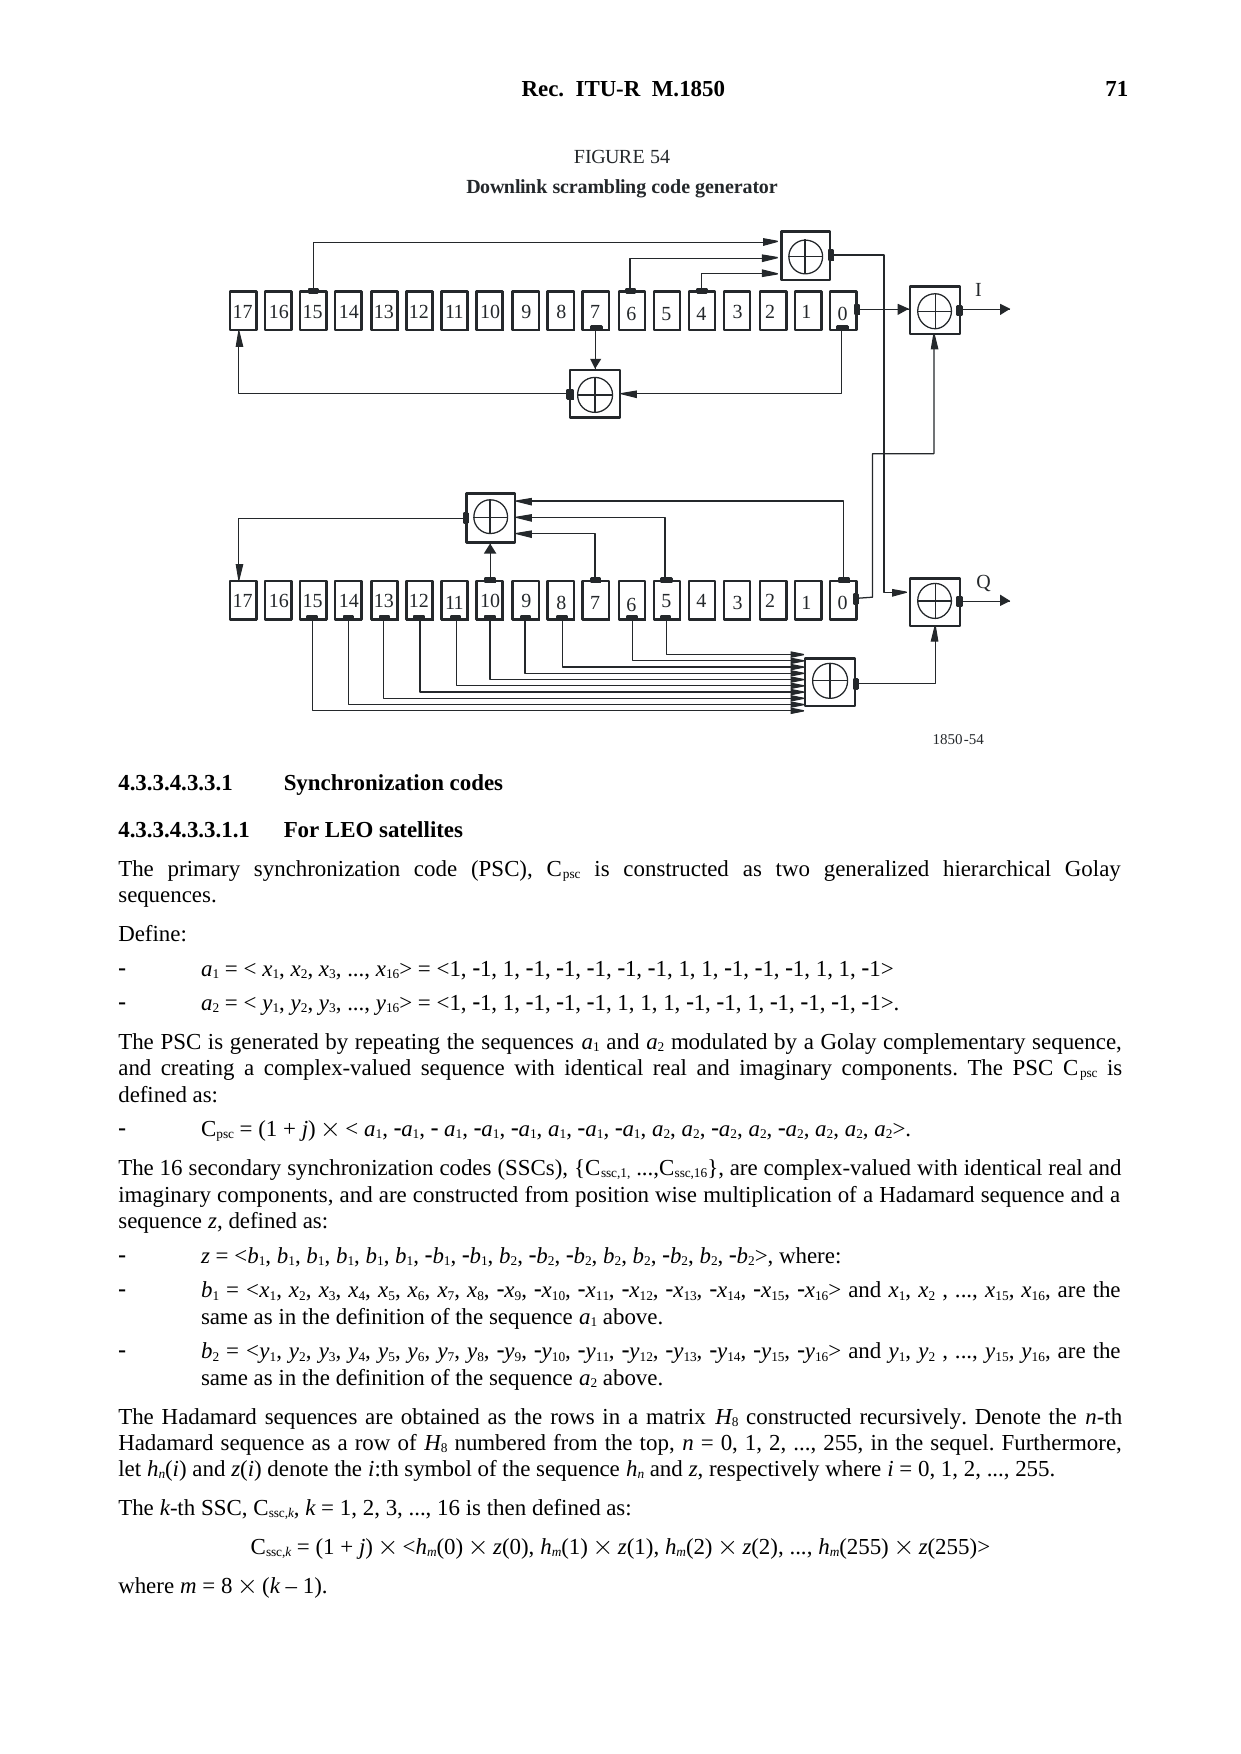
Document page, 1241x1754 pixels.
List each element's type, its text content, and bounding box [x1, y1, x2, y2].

text Define: [118, 920, 1122, 946]
text b1 = <x1, x2, x3, x4, x5, x6, x7, x8, x9, x10, x11, x12, x13, x14, x15, x16> and x1, x2 , ..., x15, x16, are the same as in the definition of the sequence a1 above. [118, 1276, 1122, 1329]
text where m = 8 (k – 1). [118, 1572, 1122, 1598]
text The 16 secondary synchronization codes (SSCs), {Cssc,1, ...,Cssc,16}, are complex-valued with identical real and imaginary components, and are constructed from position wise multiplication of a Hadamard sequence and a sequence z, defined as: [118, 1154, 1122, 1233]
text a1 = < x1, x2, x3, ..., x16> = <1, 1, 1, 1, 1, 1, 1, 1, 1, 1, 1, 1, 1, 1, 1, 1> [118, 954, 1122, 981]
text Cpsc = (1 + j) < a1, a1, a1, a1, a1, a1, a1, a1, a2, a2, a2, a2, a2, a2, a2, a2>. [118, 1116, 1122, 1142]
text z = <b1, b1, b1, b1, b1, b1, b1, b1, b2, b2, b2, b2, b2, b2, b2, b2>, where: [118, 1242, 1122, 1268]
subtitle 4.3.3.4.3.3.1.1 For LEO satellites [118, 816, 1122, 842]
text The PSC is generated by repeating the sequences a1 and a2 modulated by a Golay complementary sequence, and creating a complex-valued sequence with identical real and imaginary components. The PSC Cpsc is defined as: [118, 1028, 1122, 1107]
text a2 = < y1, y2, y3, ..., y16> = <1, 1, 1, 1, 1, 1, 1, 1, 1, 1, 1, 1, 1, 1, 1, 1>. [118, 989, 1122, 1016]
text The primary synchronization code (PSC), Cpsc is constructed as two generalized hierarchical Golay sequences. [118, 855, 1122, 907]
text Cssc,k = (1 + j) <hm(0) z(0), hm(1) z(1), hm(2) z(2), ..., hm(255) z(255)> [118, 1533, 1122, 1559]
text b2 = <y1, y2, y3, y4, y5, y6, y7, y8, y9, y10, y11, y12, y13, y14, y15, y16> and y1, y2 , ..., y15, y16, are the same as in the definition of the sequence a2 above. [118, 1337, 1122, 1390]
text The Hadamard sequences are obtained as the rows in a matrix H8 constructed recursively. Denote the n-th Hadamard sequence as a row of H8 numbered from the top, n = 0, 1, 2, ..., 255, in the sequel. Furthermore, let hn(i) and z(i) denote the i:th symbol of the sequence hn and z, respectively where i = 0, 1, 2, ..., 255. [118, 1403, 1122, 1482]
subtitle 4.3.3.4.3.3.1 Synchronization codes [118, 769, 1122, 795]
text The k-th SSC, Cssc,k, k = 1, 2, 3, ..., 16 is then defined as: [118, 1494, 1122, 1521]
